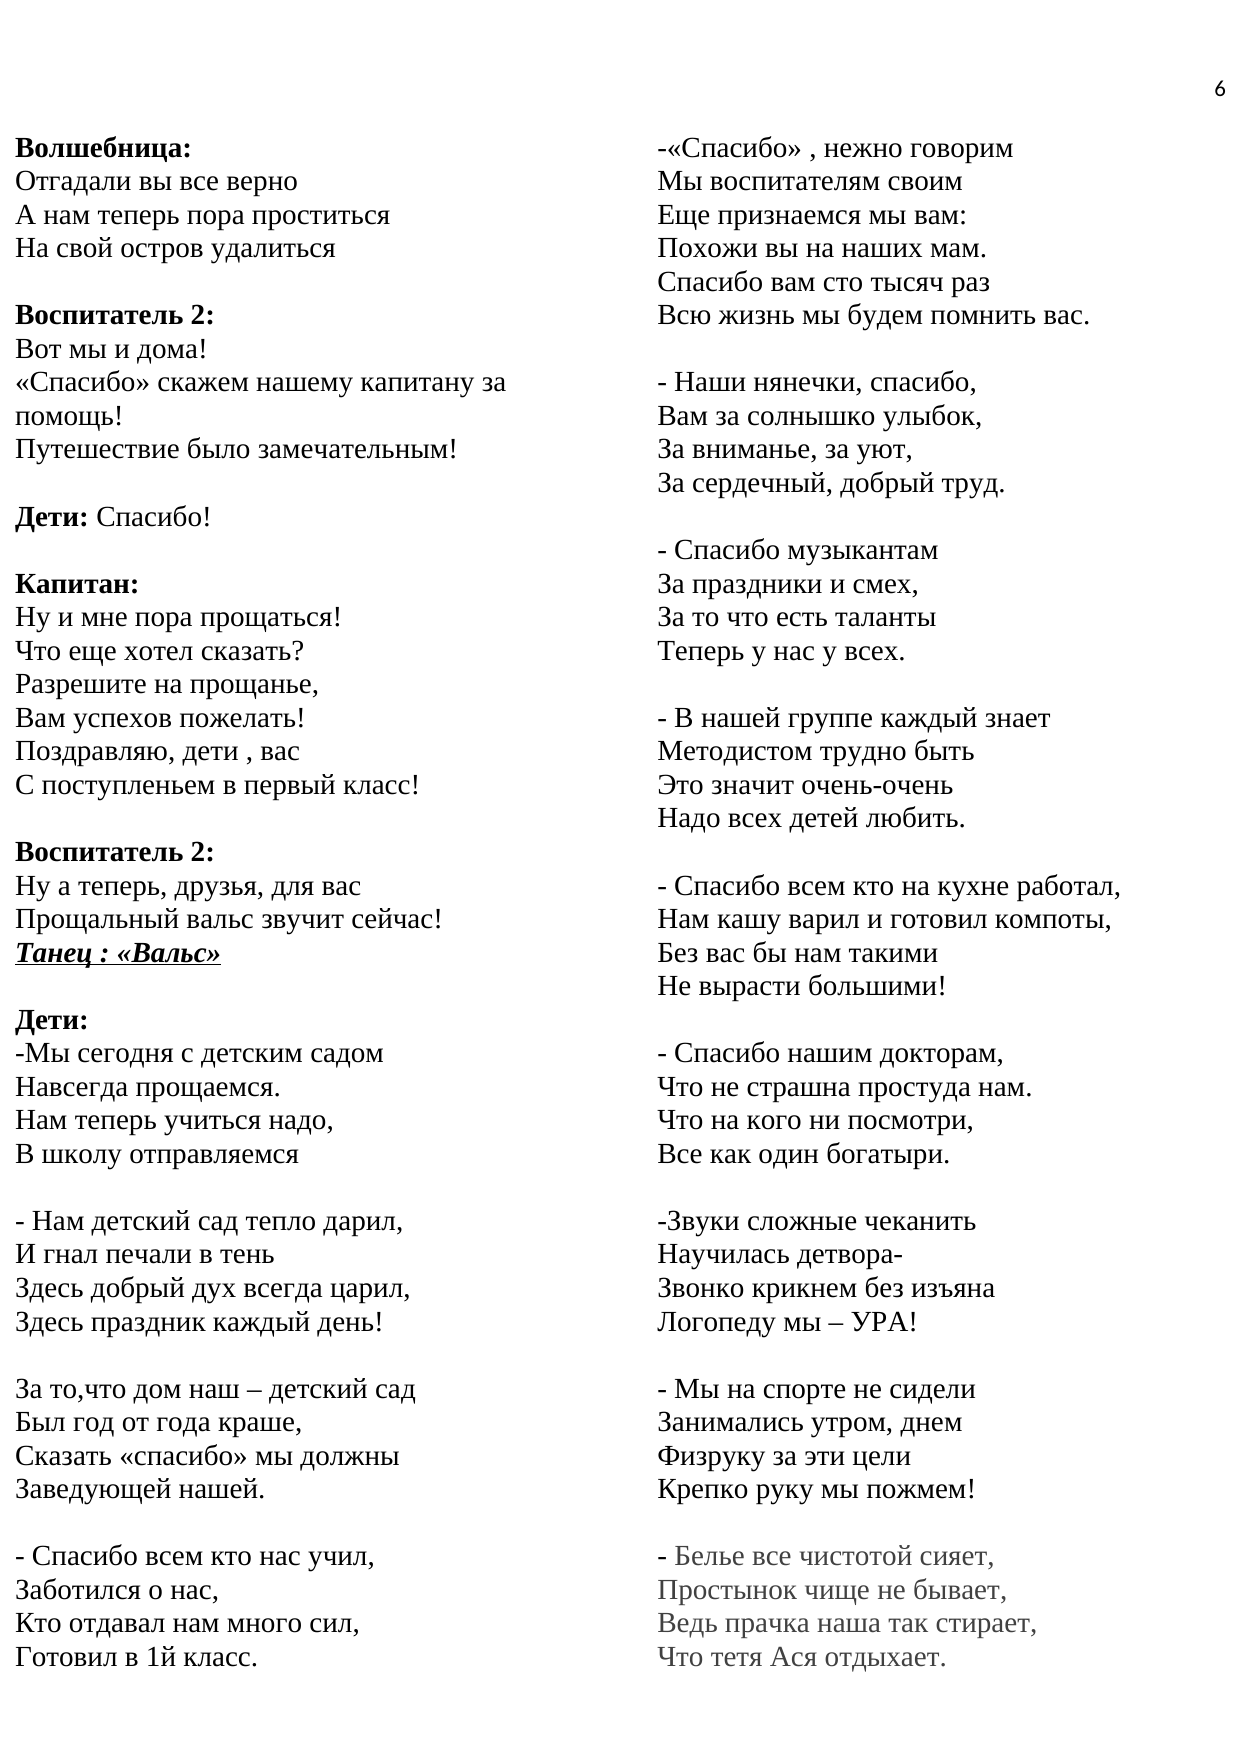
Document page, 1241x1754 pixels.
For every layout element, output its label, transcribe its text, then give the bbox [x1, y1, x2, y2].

text Танец : «Вальс» [15, 935, 583, 968]
text Научилась детвора- [657, 1237, 1226, 1270]
text - Спасибо нашим докторам, [657, 1035, 1226, 1069]
text -Мы сегодня с детским садом [15, 1035, 583, 1069]
text Навсегда прощаемся. [15, 1069, 583, 1102]
text На свой остров удалиться [15, 230, 583, 264]
text «Спасибо» скажем нашему капитану за помощь! [15, 364, 583, 432]
text Что еще хотел сказать? [15, 633, 583, 666]
text Здесь праздник каждый день! [15, 1304, 583, 1337]
text Мы воспитателям своим [657, 163, 1226, 197]
text Нам теперь учиться надо, [15, 1102, 583, 1136]
text Звонко крикнем без изъяна [657, 1270, 1226, 1304]
text Разрешите на прощанье, [15, 666, 583, 700]
text Кто отдавал нам много сил, [15, 1606, 583, 1639]
text Воспитатель 2: [15, 834, 583, 868]
text Дети: [15, 1002, 583, 1035]
text Сказать «спасибо» мы должны [15, 1438, 583, 1471]
text - Мы на спорте не сидели [657, 1371, 1226, 1404]
text Что не страшна простуда нам. [657, 1069, 1226, 1102]
text Готовил в 1й класс. [15, 1639, 583, 1673]
text Логопеду мы – УРА! [657, 1304, 1226, 1337]
text Заботился о нас, [15, 1572, 583, 1606]
text Всю жизнь мы будем помнить вас. [657, 297, 1226, 331]
text - Спасибо музыкантам [657, 532, 1226, 566]
text Здесь добрый дух всегда царил, [15, 1270, 583, 1304]
text Не вырасти большими! [657, 968, 1226, 1002]
text Физруку за эти цели [657, 1438, 1226, 1471]
text Похожи вы на наших мам. [657, 230, 1226, 264]
text Капитан: [15, 566, 583, 599]
text Ну а теперь, друзья, для вас [15, 868, 583, 901]
text Надо всех детей любить. [657, 801, 1226, 834]
text - Наши нянечки, спасибо, [657, 364, 1226, 398]
text С поступленьем в первый класс! [15, 767, 583, 801]
text Ну и мне пора прощаться! [15, 599, 583, 633]
text - В нашей группе каждый знает [657, 700, 1226, 733]
text Был год от года краше, [15, 1404, 583, 1438]
text Путешествие было замечательным! [15, 432, 583, 465]
text Воспитатель 2: [15, 297, 583, 331]
text За то что есть таланты [657, 599, 1226, 633]
text Заведующей нашей. [15, 1471, 583, 1505]
text За то,что дом наш – детский сад [15, 1371, 583, 1404]
text -Звуки сложные чеканить [657, 1203, 1226, 1237]
text Это значит очень-очень [657, 767, 1226, 801]
text И гнал печали в тень [15, 1237, 583, 1270]
text За праздники и смех, [657, 566, 1226, 599]
text А нам теперь пора проститься [15, 197, 583, 230]
text Прощальный вальс звучит сейчас! [15, 901, 583, 935]
text Что на кого ни посмотри, [657, 1102, 1226, 1136]
text - Нам детский сад тепло дарил, [15, 1203, 583, 1237]
text Теперь у нас у всех. [657, 633, 1226, 666]
text Крепко руку мы пожмем! [657, 1471, 1226, 1505]
text В школу отправляемся [15, 1136, 583, 1169]
text - Спасибо всем кто на кухне работал, [657, 868, 1226, 901]
text Все как один богатыри. [657, 1136, 1226, 1169]
text - Белье все чистотой сияет, Простынок чище не бывает, Ведь прачка наша так стирает, Что тетя Ася отдыхает. [657, 1538, 1226, 1673]
text Вам успехов пожелать! [15, 700, 583, 733]
text - Спасибо всем кто нас учил, [15, 1538, 583, 1572]
text Дети: Спасибо! [15, 499, 583, 532]
text Без вас бы нам такими [657, 935, 1226, 968]
text Волшебница: [15, 130, 583, 163]
text Поздравляю, дети , вас [15, 733, 583, 767]
text Нам кашу варил и готовил компоты, [657, 901, 1226, 935]
text За сердечный, добрый труд. [657, 465, 1226, 499]
text Вам за солнышко улыбок, [657, 398, 1226, 432]
text За вниманье, за уют, [657, 432, 1226, 465]
text Занимались утром, днем [657, 1404, 1226, 1438]
text Вот мы и дома! [15, 331, 583, 364]
text Отгадали вы все верно [15, 163, 583, 197]
text Спасибо вам сто тысяч раз [657, 264, 1226, 297]
text Методистом трудно быть [657, 733, 1226, 767]
text Еще признаемся мы вам: [657, 197, 1226, 230]
text -«Спасибо» , нежно говорим [657, 130, 1226, 163]
